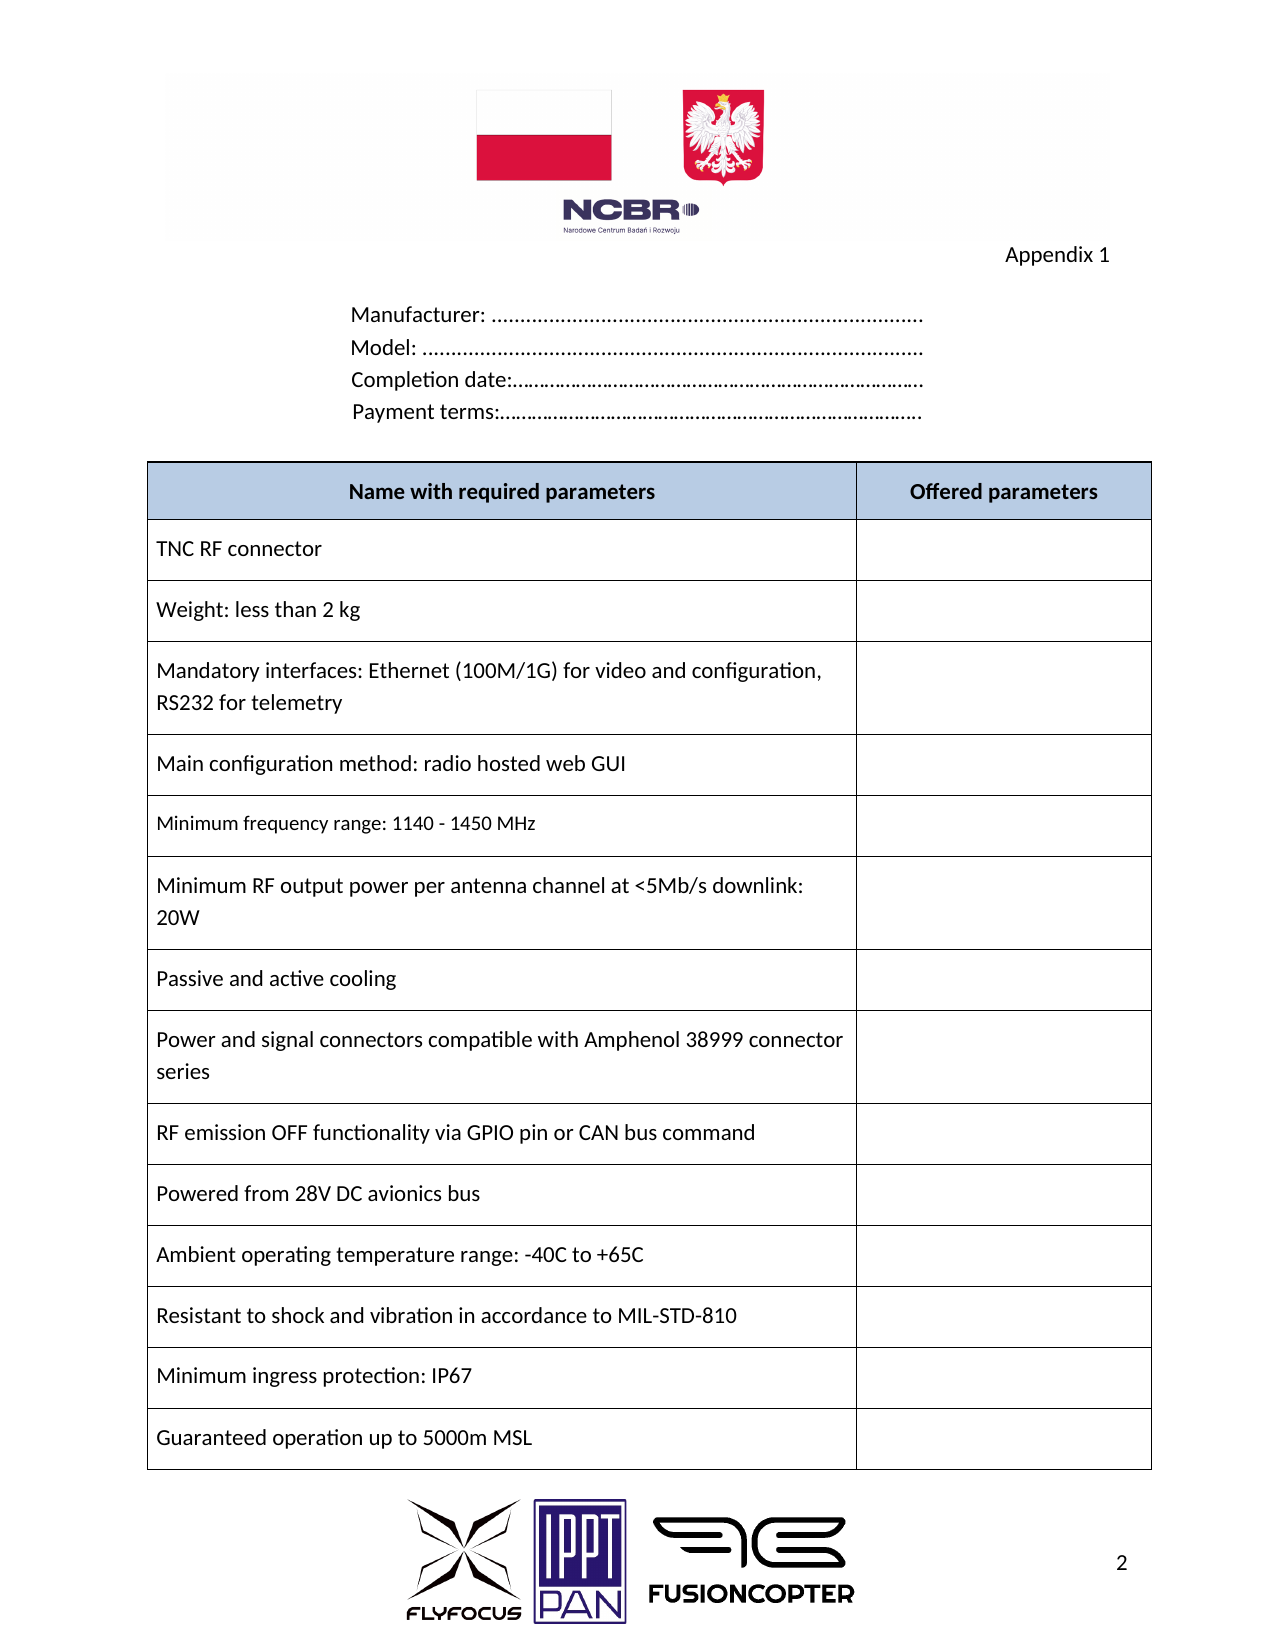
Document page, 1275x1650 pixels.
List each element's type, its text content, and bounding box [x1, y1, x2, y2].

table_cell [857, 520, 1151, 580]
table_cell Main configuration method: radio hosted web GUI [148, 735, 856, 795]
table_cell Passive and active cooling [148, 950, 856, 1010]
text Manufacturer: ........................................................................... [148, 301, 1127, 328]
table_cell [857, 950, 1151, 1010]
picture [533, 1499, 627, 1624]
table_cell [857, 642, 1151, 734]
picture [165, 73, 1111, 241]
table_cell Guaranteed operation up to 5000m MSL [148, 1409, 856, 1469]
table_header Name with required parameters [148, 463, 856, 519]
table_cell Weight: less than 2 kg [148, 581, 856, 641]
picture [635, 1499, 872, 1624]
text Completion date:…………………………………………………………………… [148, 365, 1127, 393]
table_cell [857, 1287, 1151, 1347]
picture [403, 1499, 525, 1620]
table_cell [857, 1409, 1151, 1469]
table_cell [857, 796, 1151, 856]
table_cell Minimum frequency range: 1140 - 1450 MHz [148, 796, 856, 856]
table_cell Mandatory interfaces: Ethernet (100M/1G) for video and configuration, RS232 for telemetry [148, 642, 856, 734]
table_cell [857, 1104, 1151, 1164]
table_cell Resistant to shock and vibration in accordance to MIL-STD-810 [148, 1287, 856, 1347]
table_cell [857, 857, 1151, 949]
text Model: ....................................................................................... [148, 333, 1127, 361]
table_cell [857, 735, 1151, 795]
table_cell [857, 581, 1151, 641]
table_cell Power and signal connectors compatible with Amphenol 38999 connector series [148, 1011, 856, 1103]
table_cell [857, 1348, 1151, 1408]
table_cell Minimum RF output power per antenna channel at <5Mb/s downlink: 20W [148, 857, 856, 949]
table_cell Powered from 28V DC avionics bus [148, 1165, 856, 1225]
table_cell [857, 1165, 1151, 1225]
table_cell RF emission OFF functionality via GPIO pin or CAN bus command [148, 1104, 856, 1164]
table_cell Minimum ingress protection: IP67 [148, 1348, 856, 1408]
table_cell TNC RF connector [148, 520, 856, 580]
table_cell [857, 1011, 1151, 1103]
table_cell [857, 1226, 1151, 1286]
table_cell Ambient operating temperature range: -40C to +65C [148, 1226, 856, 1286]
table_header Offered parameters [857, 463, 1151, 519]
text Payment terms:…………………………………………………………………….. [148, 397, 1127, 425]
